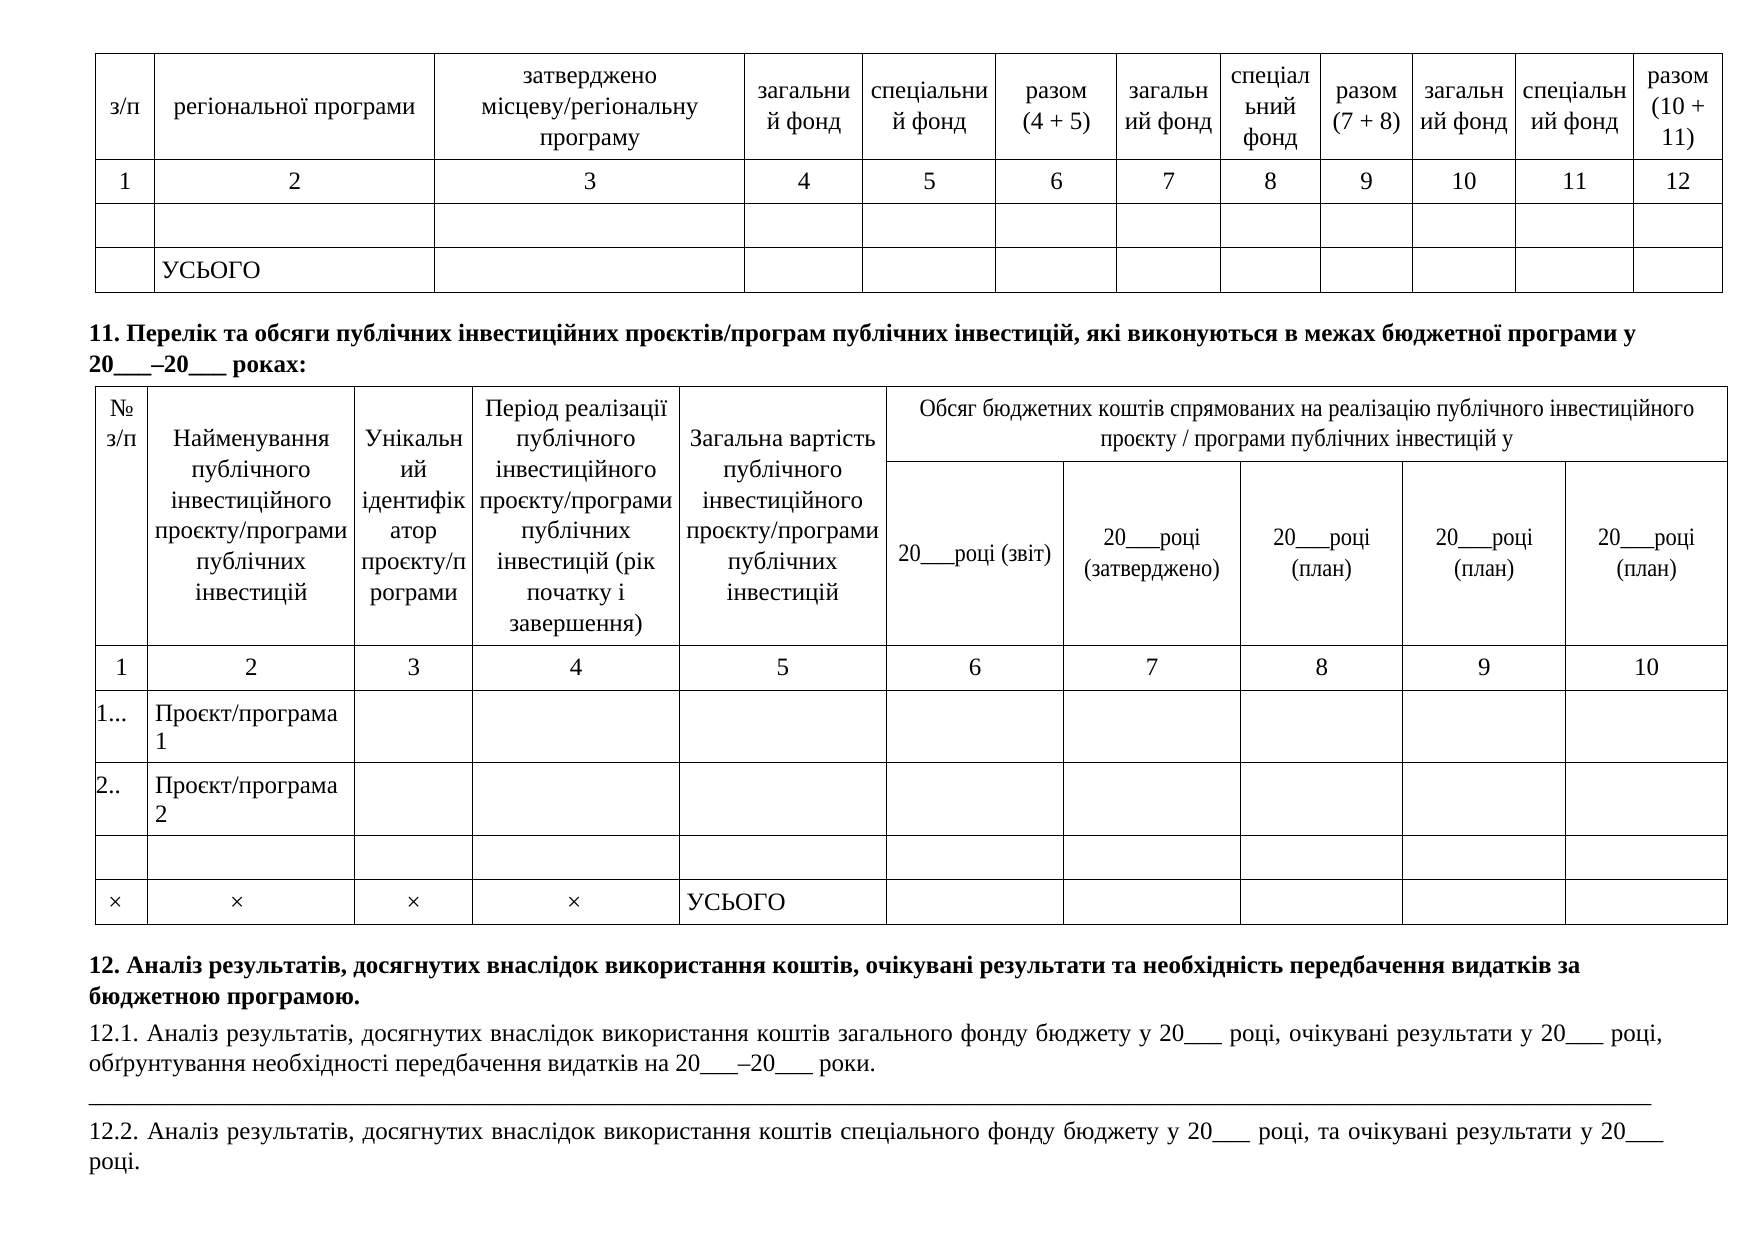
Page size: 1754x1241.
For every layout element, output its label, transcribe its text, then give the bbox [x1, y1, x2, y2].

table_cell 8 [1241, 646, 1402, 689]
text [89, 1079, 1665, 1108]
table_cell [1064, 836, 1240, 879]
table_header Обсяг бюджетних коштів спрямованих на реалізацію публічного інвестиційного проєкту / програми публічних інвестицій у [887, 387, 1727, 461]
table_cell [355, 763, 472, 835]
table_cell [1566, 763, 1727, 835]
table_cell [1221, 204, 1320, 247]
table_cell [1221, 248, 1320, 292]
table_cell [887, 880, 1063, 924]
text 12.1. Аналіз результатів, досягнутих внаслідок використання коштів загального фонду бюджету у 20___ році, очікувані результати у 20___ році, обґрунтування необхідності передбачення видатків на 20___–20___ роки. [89, 1018, 1665, 1077]
table_cell [155, 204, 434, 247]
table_cell 9 [1321, 160, 1412, 203]
table_cell [1403, 691, 1565, 762]
table_cell 20___році (затверджено) [1064, 462, 1240, 645]
table_cell [1321, 204, 1412, 247]
table_cell [1634, 248, 1722, 292]
table_cell [1403, 836, 1565, 879]
table_cell [887, 691, 1063, 762]
table_cell УСЬОГО [155, 248, 434, 292]
table_cell спеціальний фонд [863, 54, 995, 159]
table_header Період реалізації публічного інвестиційного проєкту/програми публічних інвестицій (рік початку і завершення) [473, 387, 679, 645]
table_cell 8 [1221, 160, 1320, 203]
table_header № з/п [96, 54, 154, 159]
text 12.2. Аналіз результатів, досягнутих внаслідок використання коштів спеціального фонду бюджету у 20___ році, та очікувані результати у 20___ році. [89, 1116, 1665, 1175]
table_cell [435, 204, 744, 247]
table_cell 9 [1403, 646, 1565, 689]
table_cell [96, 836, 147, 879]
table_cell 1... [96, 691, 147, 762]
table_cell Проєкт/програма 1 [148, 691, 354, 762]
table_cell разом (4 + 5) [996, 54, 1116, 159]
table_cell загальний фонд [745, 54, 862, 159]
table_cell × [473, 880, 679, 924]
table_cell [745, 204, 862, 247]
table_cell 10 [1413, 160, 1515, 203]
table_cell 20___році (звіт) [887, 462, 1063, 645]
table_cell [1413, 204, 1515, 247]
table_cell 12 [1634, 160, 1722, 203]
table_cell 20___році (план) [1241, 462, 1402, 645]
table_cell [1516, 204, 1633, 247]
table_cell 4 [745, 160, 862, 203]
table_cell [473, 763, 679, 835]
table_cell [435, 248, 744, 292]
table_cell [996, 204, 1116, 247]
table_cell Проєкт/програма 2 [148, 763, 354, 835]
table_cell 20___році (план) [1566, 462, 1727, 645]
table_cell [1634, 204, 1722, 247]
table_cell [148, 836, 354, 879]
table_cell × [148, 880, 354, 924]
table_header Унікальний ідентифікатор проєкту/програми [355, 387, 472, 645]
table_cell [1566, 836, 1727, 879]
table_cell 2 [148, 646, 354, 689]
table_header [155, 54, 434, 159]
table_cell [1413, 248, 1515, 292]
table_cell УСЬОГО [680, 880, 886, 924]
text 11. Перелік та обсяги публічних інвестиційних проєктів/програм публічних інвестицій, які виконуються в межах бюджетної програми у 20___–20___ роках: [89, 318, 1665, 378]
table_cell 6 [996, 160, 1116, 203]
table_cell 6 [887, 646, 1063, 689]
table_cell спеціальний фонд [1516, 54, 1633, 159]
table_cell [1117, 204, 1220, 247]
table_cell [1566, 691, 1727, 762]
table_cell 2 [155, 160, 434, 203]
table_cell спеціальний фонд [1221, 54, 1320, 159]
table_cell разом (7 + 8) [1321, 54, 1412, 159]
table_cell 7 [1117, 160, 1220, 203]
table_cell [863, 204, 995, 247]
table_cell [1241, 880, 1402, 924]
table_cell [355, 836, 472, 879]
table_cell 20___році (план) [1403, 462, 1565, 645]
table_cell [680, 836, 886, 879]
table_cell [1321, 248, 1412, 292]
table_cell 4 [473, 646, 679, 689]
table_cell 5 [680, 646, 886, 689]
table_cell 1 [96, 160, 154, 203]
table_cell [680, 691, 886, 762]
table_header Загальна вартість публічного інвестиційного проєкту/програми публічних інвестицій [680, 387, 886, 645]
table_cell разом (10 + 11) [1634, 54, 1722, 159]
table_cell 2.. [96, 763, 147, 835]
table_cell 1 [96, 646, 147, 689]
table_cell 5 [863, 160, 995, 203]
table_cell [1403, 880, 1565, 924]
table_cell 3 [435, 160, 744, 203]
table_cell [355, 691, 472, 762]
table_cell × [355, 880, 472, 924]
table_cell 7 [1064, 646, 1240, 689]
table_cell [1064, 763, 1240, 835]
table_cell загальний фонд [1117, 54, 1220, 159]
table_cell [996, 248, 1116, 292]
table_cell 11 [1516, 160, 1633, 203]
table_cell [1241, 763, 1402, 835]
table_cell [1566, 880, 1727, 924]
table_header Найменування публічного інвестиційного проєкту/програми публічних інвестицій [148, 387, 354, 645]
table_cell загальний фонд [1413, 54, 1515, 159]
table_cell [1403, 763, 1565, 835]
table_cell [96, 204, 154, 247]
table_cell [863, 248, 995, 292]
table_cell [680, 763, 886, 835]
table_cell [887, 836, 1063, 879]
table_cell [473, 836, 679, 879]
table_cell [96, 248, 154, 292]
table_cell × [96, 880, 147, 924]
table_cell [745, 248, 862, 292]
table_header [435, 54, 744, 159]
table_cell 10 [1566, 646, 1727, 689]
table_cell [1064, 691, 1240, 762]
table_cell 3 [355, 646, 472, 689]
table_cell [1064, 880, 1240, 924]
table_cell [887, 763, 1063, 835]
table_cell [473, 691, 679, 762]
table_header № з/п [96, 387, 147, 645]
text 12. Аналіз результатів, досягнутих внаслідок використання коштів, очікувані результати та необхідність передбачення видатків за бюджетною програмою. [89, 950, 1665, 1010]
table_cell [1241, 836, 1402, 879]
table_cell [1241, 691, 1402, 762]
table_cell [1516, 248, 1633, 292]
table_cell [1117, 248, 1220, 292]
